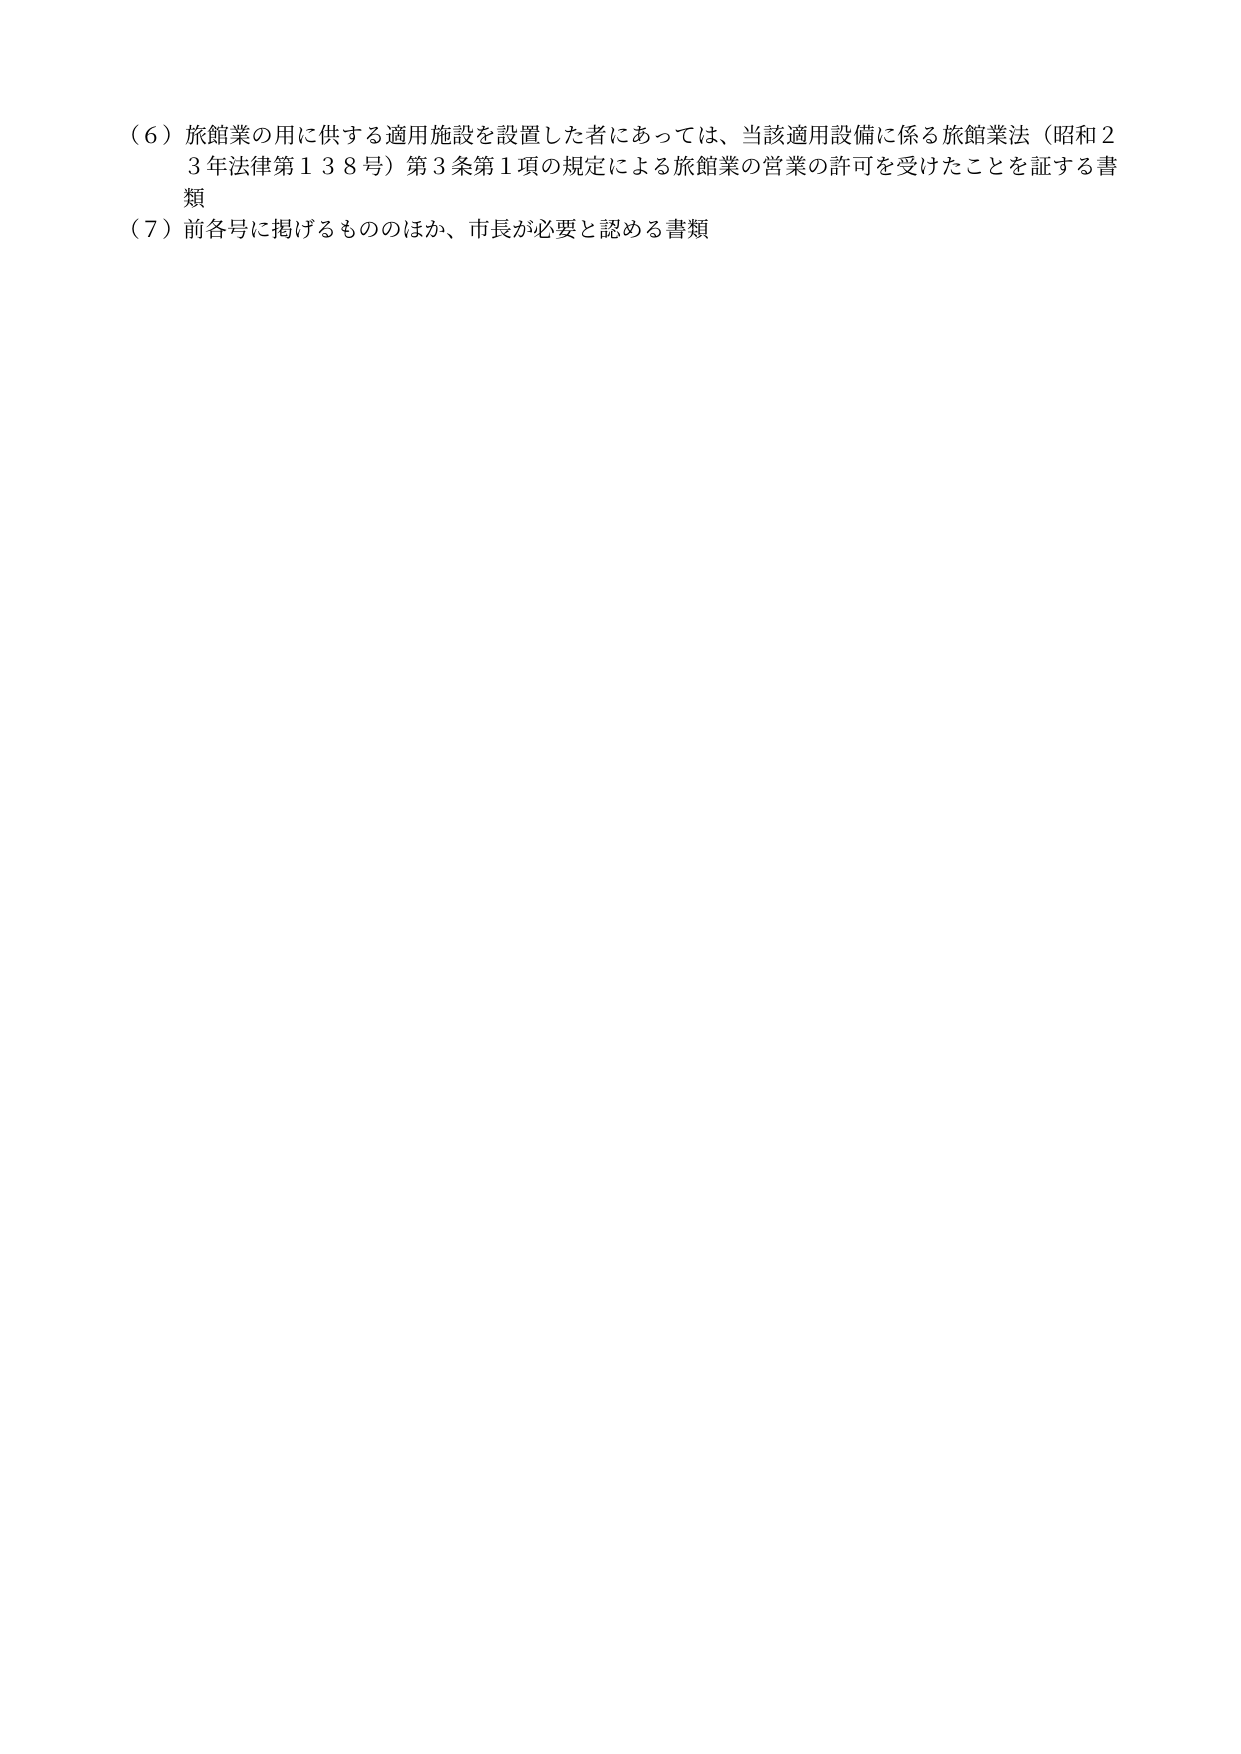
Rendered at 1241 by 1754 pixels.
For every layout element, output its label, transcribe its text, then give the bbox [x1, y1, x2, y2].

text （７）前各号に掲げるもののほか、市長が必要と認める書類 [118, 212, 1122, 244]
text （６）旅館業の用に供する適用施設を設置した者にあっては、当該適用設備に係る旅館業法（昭和２３年法律第１３８号）第３条第１項の規定による旅館業の営業の許可を受けたことを証する書類 [118, 118, 1122, 212]
